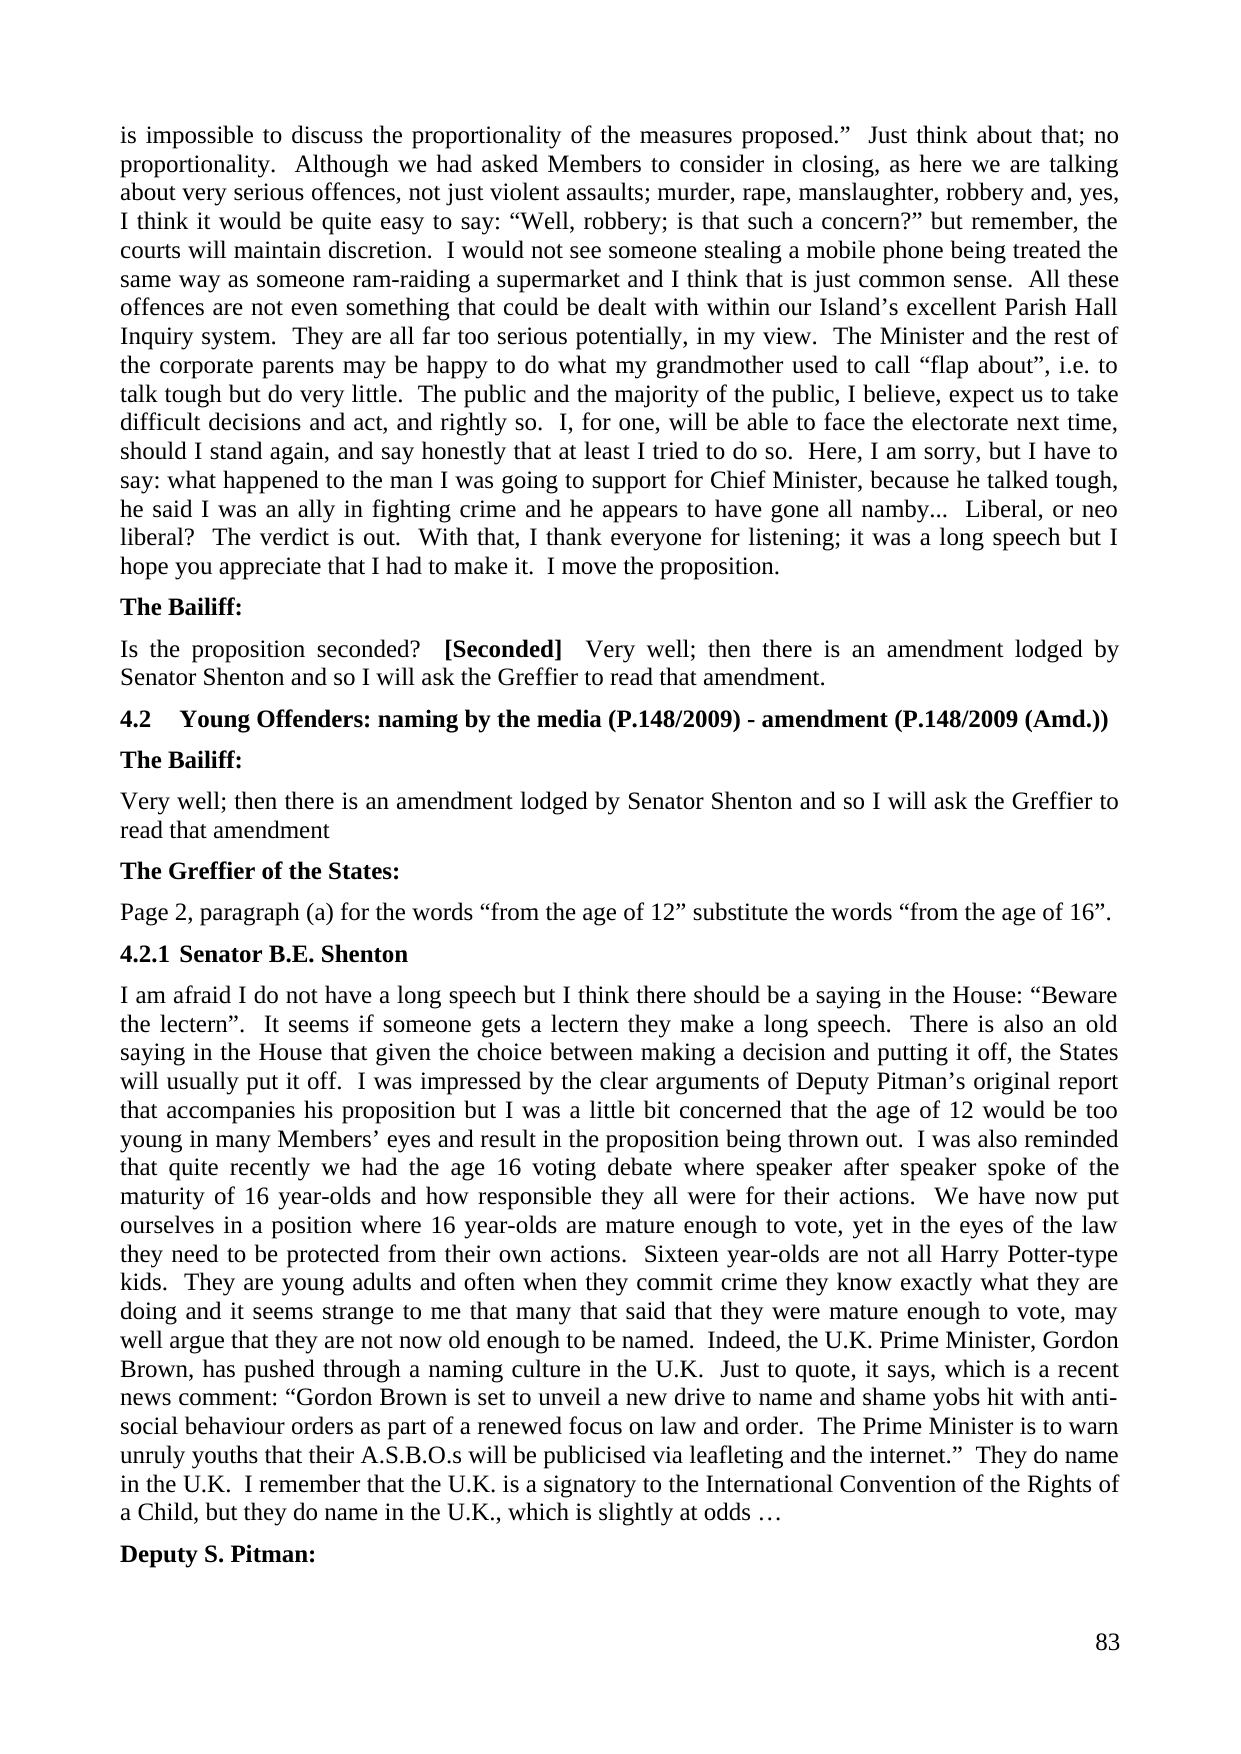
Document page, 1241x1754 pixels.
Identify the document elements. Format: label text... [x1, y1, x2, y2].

text The Greffier of the States: [120, 856, 1120, 885]
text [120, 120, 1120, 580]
text Page 2, paragraph (a) for the words “from the age of 12” substitute the words “from the age of 16”. [120, 897, 1120, 926]
text Deputy S. Pitman: [120, 1539, 1120, 1567]
subtitle 4.2.1 Senator B.E. Shenton [120, 939, 1120, 967]
text I am afraid I do not have a long speech but I think there should be a saying in the House: “Beware the lectern”. It seems if someone gets a lectern they make a long speech. There is also an old saying in the House that given the choice between making a decision and putting it off, the States will usually put it off. I was impressed by the clear arguments of Deputy Pitman’s original report that accompanies his proposition but I was a little bit concerned that the age of 12 would be too young in many Members’ eyes and result in the proposition being thrown out. I was also reminded that quite recently we had the age 16 voting debate where speaker after speaker spoke of the maturity of 16 year-olds and how responsible they all were for their actions. We have now put ourselves in a position where 16 year-olds are mature enough to vote, yet in the eyes of the law they need to be protected from their own actions. Sixteen year-olds are not all Harry Potter-type kids. They are young adults and often when they commit crime they know exactly what they are doing and it seems strange to me that many that said that they were mature enough to vote, may well argue that they are not now old enough to be named. Indeed, the U.K. Prime Minister, Gordon Brown, has pushed through a naming culture in the U.K. Just to quote, it says, which is a recent news comment: “Gordon Brown is set to unveil a new drive to name and shame yobs hit with anti-social behaviour orders as part of a renewed focus on law and order. The Prime Minister is to warn unruly youths that their A.S.B.O.s will be publicised via leafleting and the internet.” They do name in the U.K. I remember that the U.K. is a signatory to the International Convention of the Rights of a Child, but they do name in the U.K., which is slightly at odds … [120, 980, 1120, 1526]
text Is the proposition seconded? [Seconded] Very well; then there is an amendment lodged by Senator Shenton and so I will ask the Greffier to read that amendment. [120, 634, 1120, 691]
text Very well; then there is an amendment lodged by Senator Shenton and so I will ask the Greffier to read that amendment [120, 786, 1120, 844]
text The Bailiff: [120, 745, 1120, 774]
subtitle 4.2 Young Offenders: naming by the media (P.148/2009) - amendment (P.148/2009 (Amd.)) [120, 704, 1120, 732]
text The Bailiff: [120, 592, 1120, 621]
